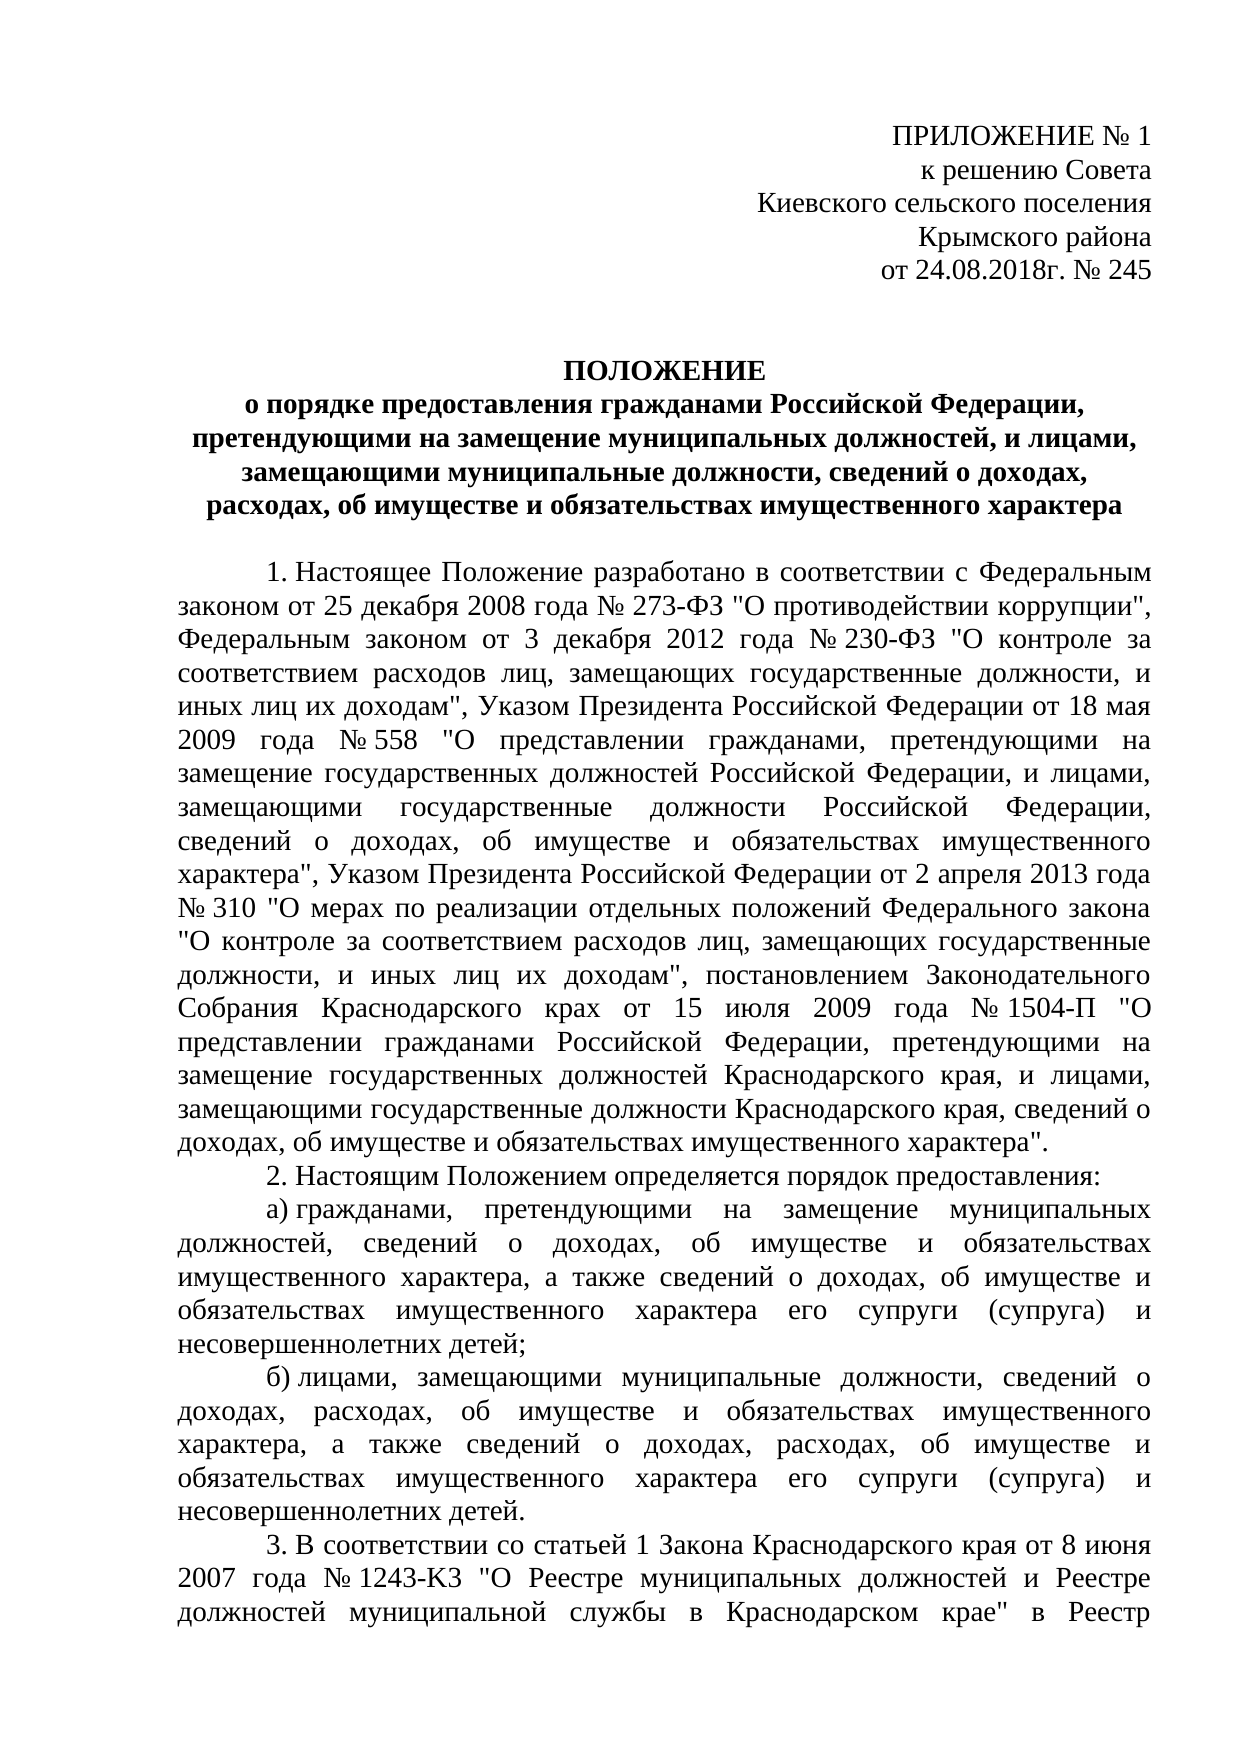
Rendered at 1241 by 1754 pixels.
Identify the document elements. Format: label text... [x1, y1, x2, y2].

text к решению Совета [177, 152, 1152, 185]
text а) гражданами, претендующими на замещение муниципальных должностей, сведений о доходах, об имуществе и обязательствах имущественного характера, а также сведений о доходах, об имуществе и обязательствах имущественного характера его супруги (супруга) и несовершеннолетних детей; [177, 1192, 1152, 1359]
text б) лицами, замещающими муниципальные должности, сведений о доходах, расходах, об имуществе и обязательствах имущественного характера, а также сведений о доходах, расходах, об имуществе и обязательствах имущественного характера его супруги (супруга) и несовершеннолетних детей. [177, 1359, 1152, 1527]
text Крымского района [177, 219, 1152, 252]
text 1. Настоящее Положение разработано в соответствии с Федеральным законом от 25 декабря 2008 года № 273-ФЗ "О противодействии коррупции", Федеральным законом от 3 декабря 2012 года № 230-ФЗ "О контроле за соответствием расходов лиц, замещающих государственные должности, и иных лиц их доходам", Указом Президента Российской Федерации от 18 мая 2009 года № 558 "О представлении гражданами, претендующими на замещение государственных должностей Российской Федерации, и лицами, замещающими государственные должности Российской Федерации, сведений о доходах, об имуществе и обязательствах имущественного характера", Указом Президента Российской Федерации от 2 апреля 2013 года № 310 "О мерах по реализации отдельных положений Федерального закона "О контроле за соответствием расходов лиц, замещающих государственные должности, и иных лиц их доходам", постановлением Законодательного Собрания Краснодарского крах от 15 июля 2009 года № 1504-П "О представлении гражданами Российской Федерации, претендующими на замещение государственных должностей Краснодарского края, и лицами, замещающими государственные должности Краснодарского края, сведений о доходах, об имуществе и обязательствах имущественного характера". [177, 554, 1152, 1158]
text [177, 1527, 1152, 1628]
text Киевского сельского поселения [177, 185, 1152, 219]
text ПОЛОЖЕНИЕ [177, 353, 1152, 387]
text от 24.08.2018г. № 245 [177, 252, 1152, 286]
text о порядке предоставления гражданами Российской Федерации, претендующими на замещение муниципальных должностей, и лицами, замещающими муниципальные должности, сведений о доходах, расходах, об имуществе и обязательствах имущественного характера [177, 387, 1152, 521]
text ПРИЛОЖЕНИЕ № 1 [177, 118, 1152, 152]
text 2. Настоящим Положением определяется порядок предоставления: [177, 1158, 1152, 1192]
